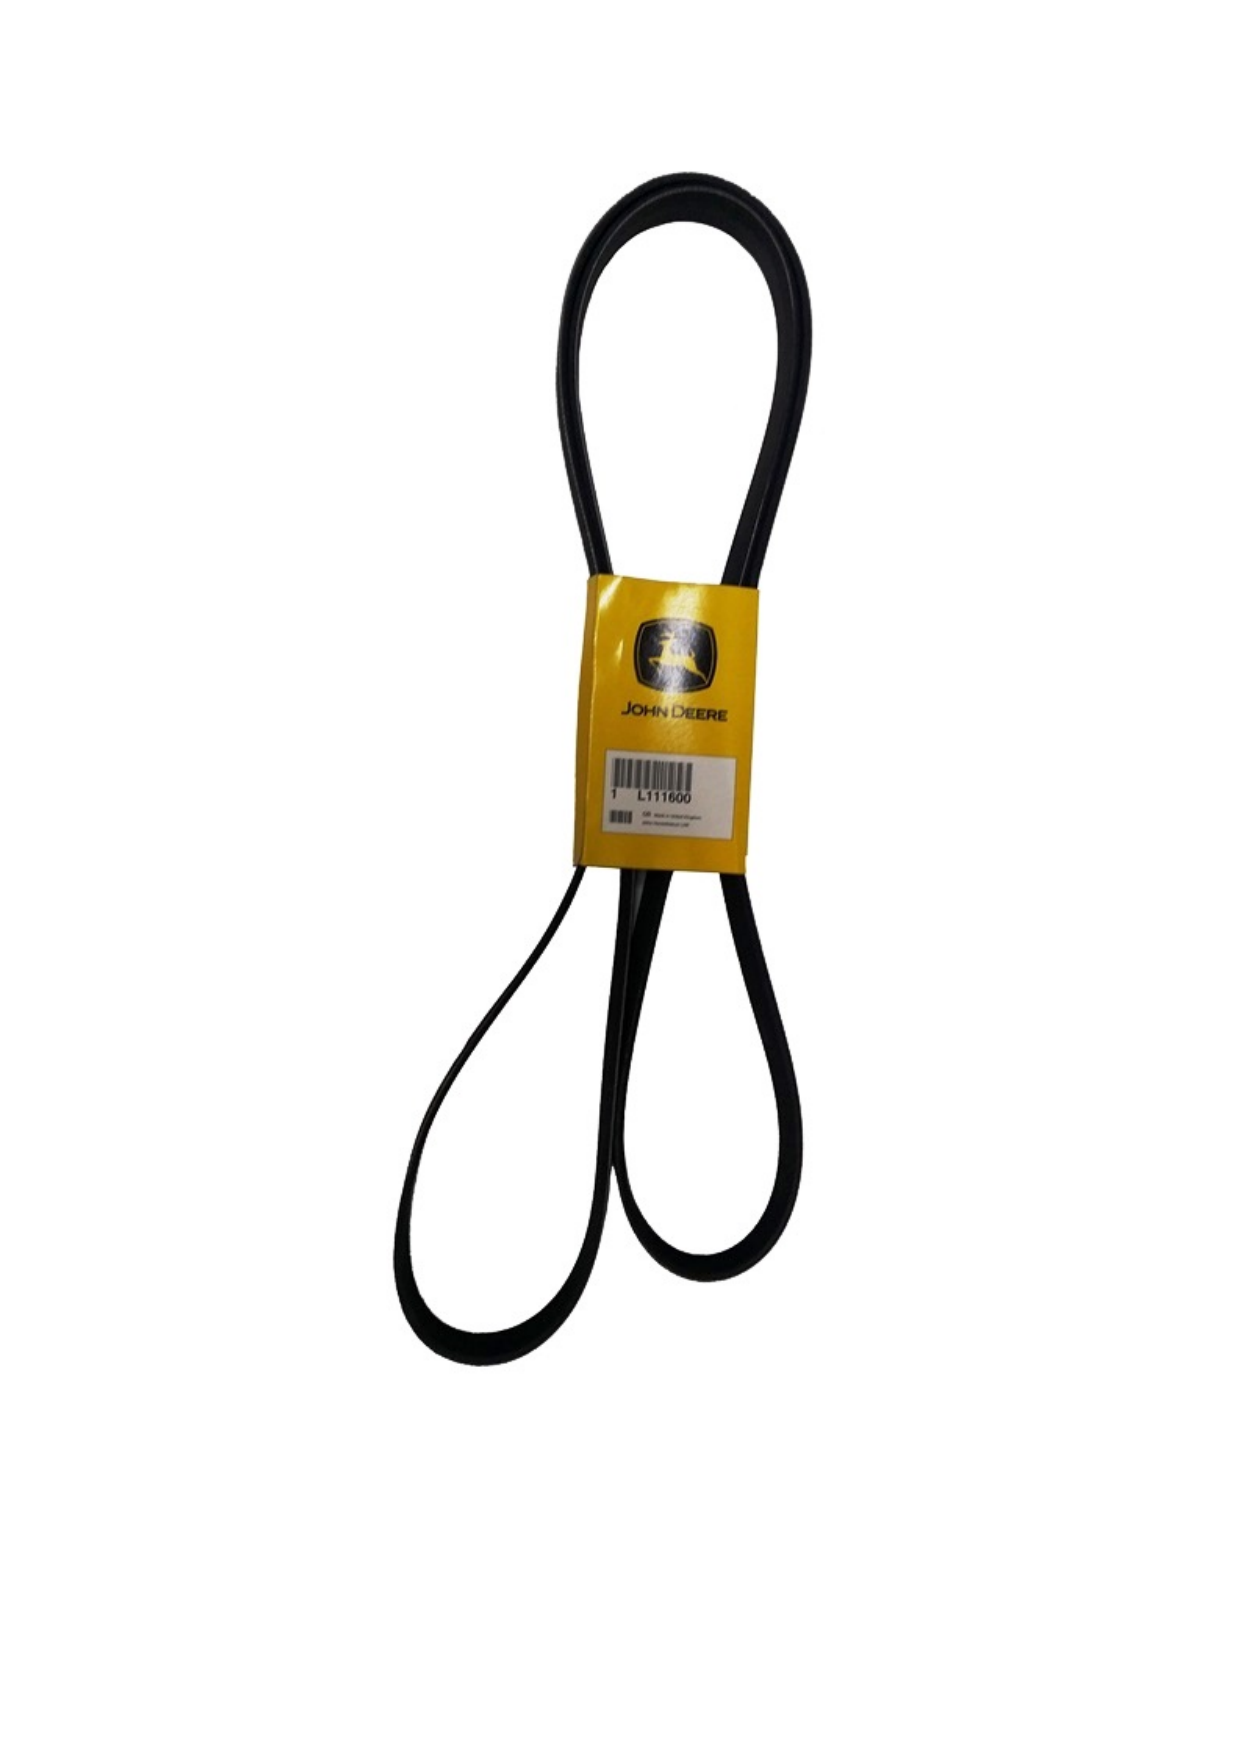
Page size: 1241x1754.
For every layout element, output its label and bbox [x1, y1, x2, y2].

picture [362, 147, 878, 1431]
